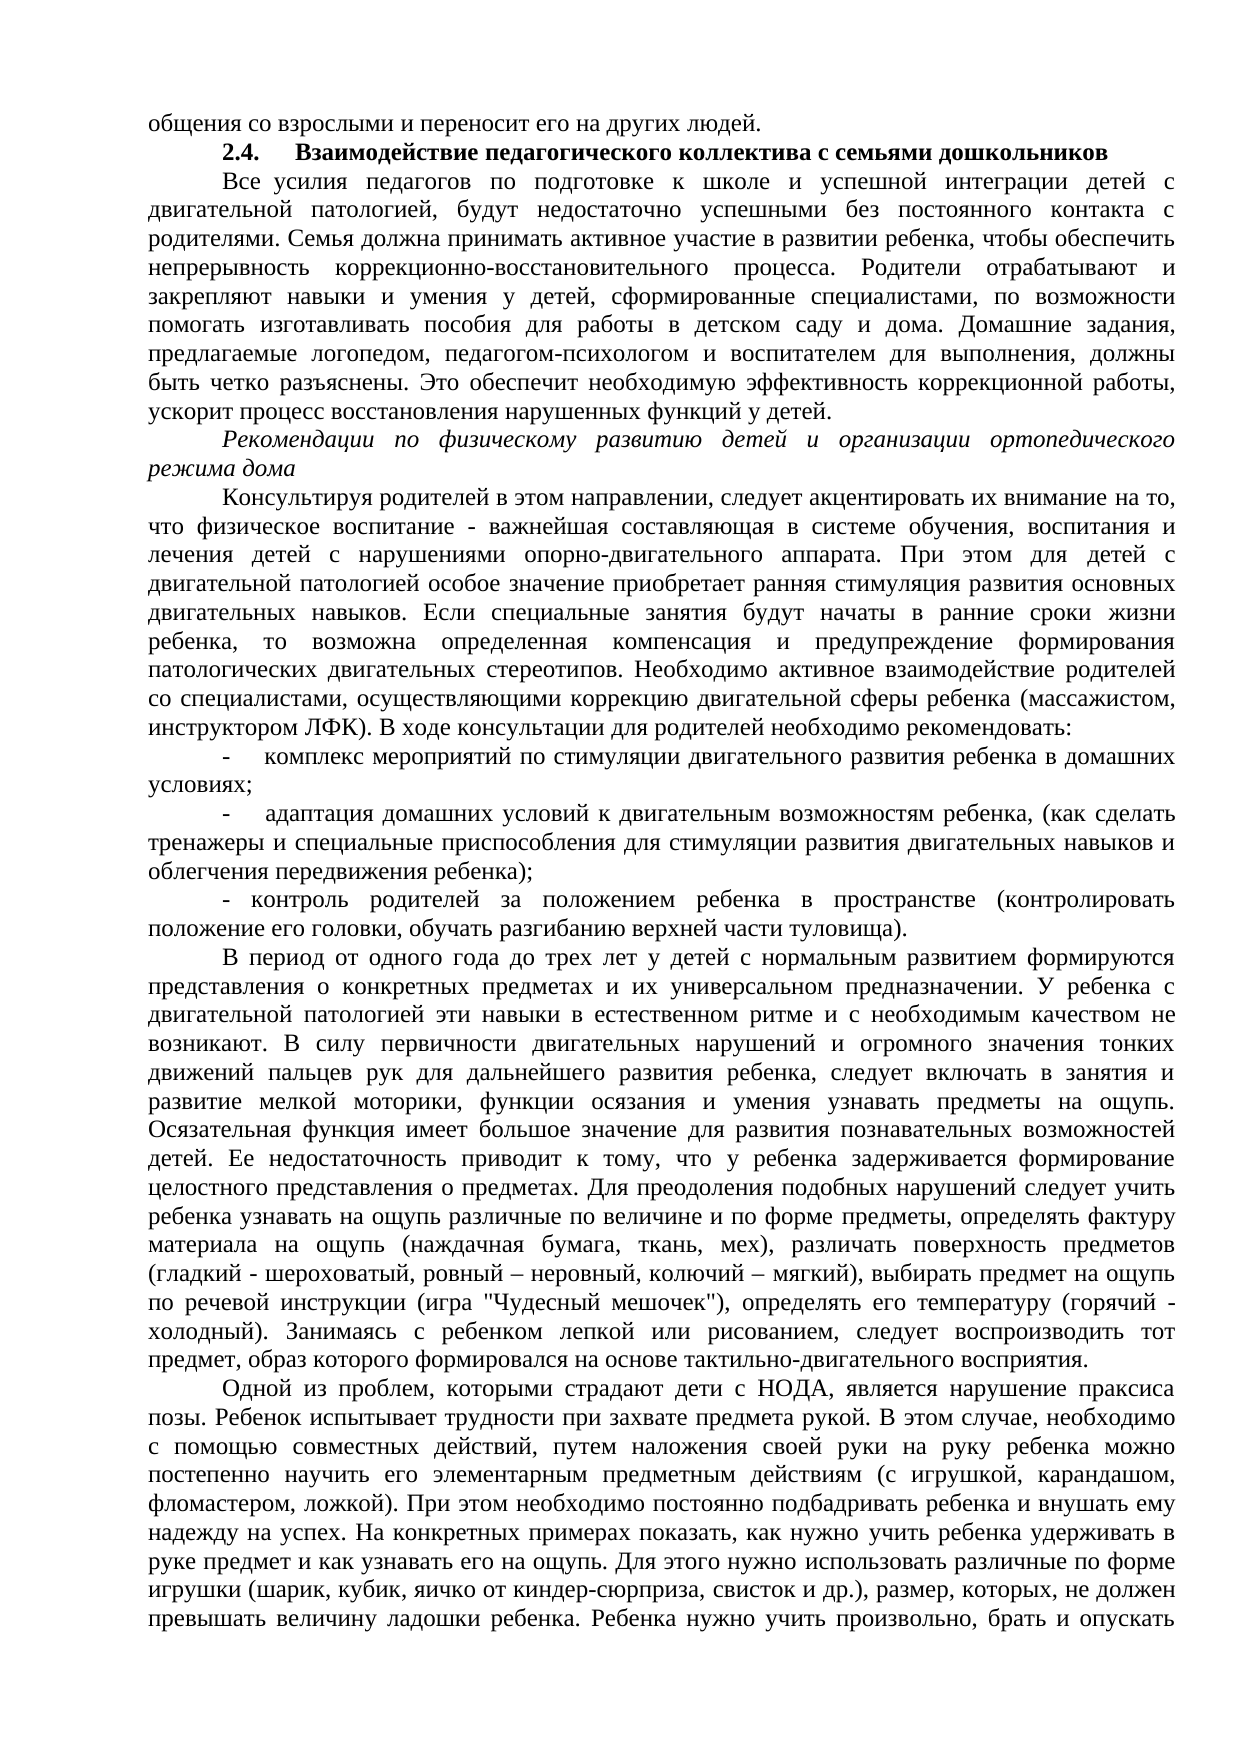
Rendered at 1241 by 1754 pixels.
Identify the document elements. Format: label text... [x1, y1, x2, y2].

list комплекс мероприятий по стимуляции двигательного развития ребенка в домашних условиях; [148, 741, 1176, 798]
text Консультируя родителей в этом направлении, следует акцентировать их внимание на то, что физическое воспитание - важнейшая составляющая в системе обучения, воспитания и лечения детей с нарушениями опорно-двигательного аппарата. При этом для детей с двигательной патологией особое значение приобретает ранняя стимуляция развития основных двигательных навыков. Если специальные занятия будут начаты в ранние сроки жизни ребенка, то возможна определенная компенсация и предупреждение формирования патологических двигательных стереотипов. Необходимо активное взаимодействие родителей со специалистами, осуществляющими коррекцию двигательной сферы ребенка (массажистом, инструктором ЛФК). В ходе консультации для родителей необходимо рекомендовать: [148, 482, 1176, 741]
text - контроль родителей за положением ребенка в пространстве (контролировать положение его головки, обучать разгибанию верхней части туловища). [148, 884, 1176, 942]
list адаптация домашних условий к двигательным возможностям ребенка, (как сделать тренажеры и специальные приспособления для стимуляции развития двигательных навыков и облегчения передвижения ребенка); [148, 798, 1176, 884]
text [148, 1373, 1176, 1632]
text В период от одного года до трех лет у детей с нормальным развитием формируются представления о конкретных предметах и их универсальном предназначении. У ребенка с двигательной патологией эти навыки в естественном ритме и с необходимым качеством не возникают. В силу первичности двигательных нарушений и огромного значения тонких движений пальцев рук для дальнейшего развития ребенка, следует включать в занятия и развитие мелкой моторики, функции осязания и умения узнавать предметы на ощупь. Осязательная функция имеет большое значение для развития познавательных возможностей детей. Ее недостаточность приводит к тому, что у ребенка задерживается формирование целостного представления о предметах. Для преодоления подобных нарушений следует учить ребенка узнавать на ощупь различные по величине и по форме предметы, определять фактуру материала на ощупь (наждачная бумага, ткань, мех), различать поверхность предметов (гладкий - шероховатый, ровный – неровный, колючий – мягкий), выбирать предмет на ощупь по речевой инструкции (игра "Чудесный мешочек"), определять его температуру (горячий - холодный). Занимаясь с ребенком лепкой или рисованием, следует воспроизводить тот предмет, образ которого формировался на основе тактильно-двигательного восприятия. [148, 942, 1176, 1373]
text Рекомендации по физическому развитию детей и организации ортопедического режима дома [148, 424, 1176, 482]
text Все усилия педагогов по подготовке к школе и успешной интеграции детей с двигательной патологией, будут недостаточно успешными без постоянного контакта с родителями. Семья должна принимать активное участие в развитии ребенка, чтобы обеспечить непрерывность коррекционно-восстановительного процесса. Родители отрабатывают и закрепляют навыки и умения у детей, сформированные специалистами, по возможности помогать изготавливать пособия для работы в детском саду и дома. Домашние задания, предлагаемые логопедом, педагогом-психологом и воспитателем для выполнения, должны быть четко разъяснены. Это обеспечит необходимую эффективность коррекционной работы, ускорит процесс восстановления нарушенных функций у детей. [148, 166, 1176, 424]
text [148, 108, 1176, 137]
subtitle Взаимодействие педагогического коллектива с семьями дошкольников [148, 137, 1176, 166]
